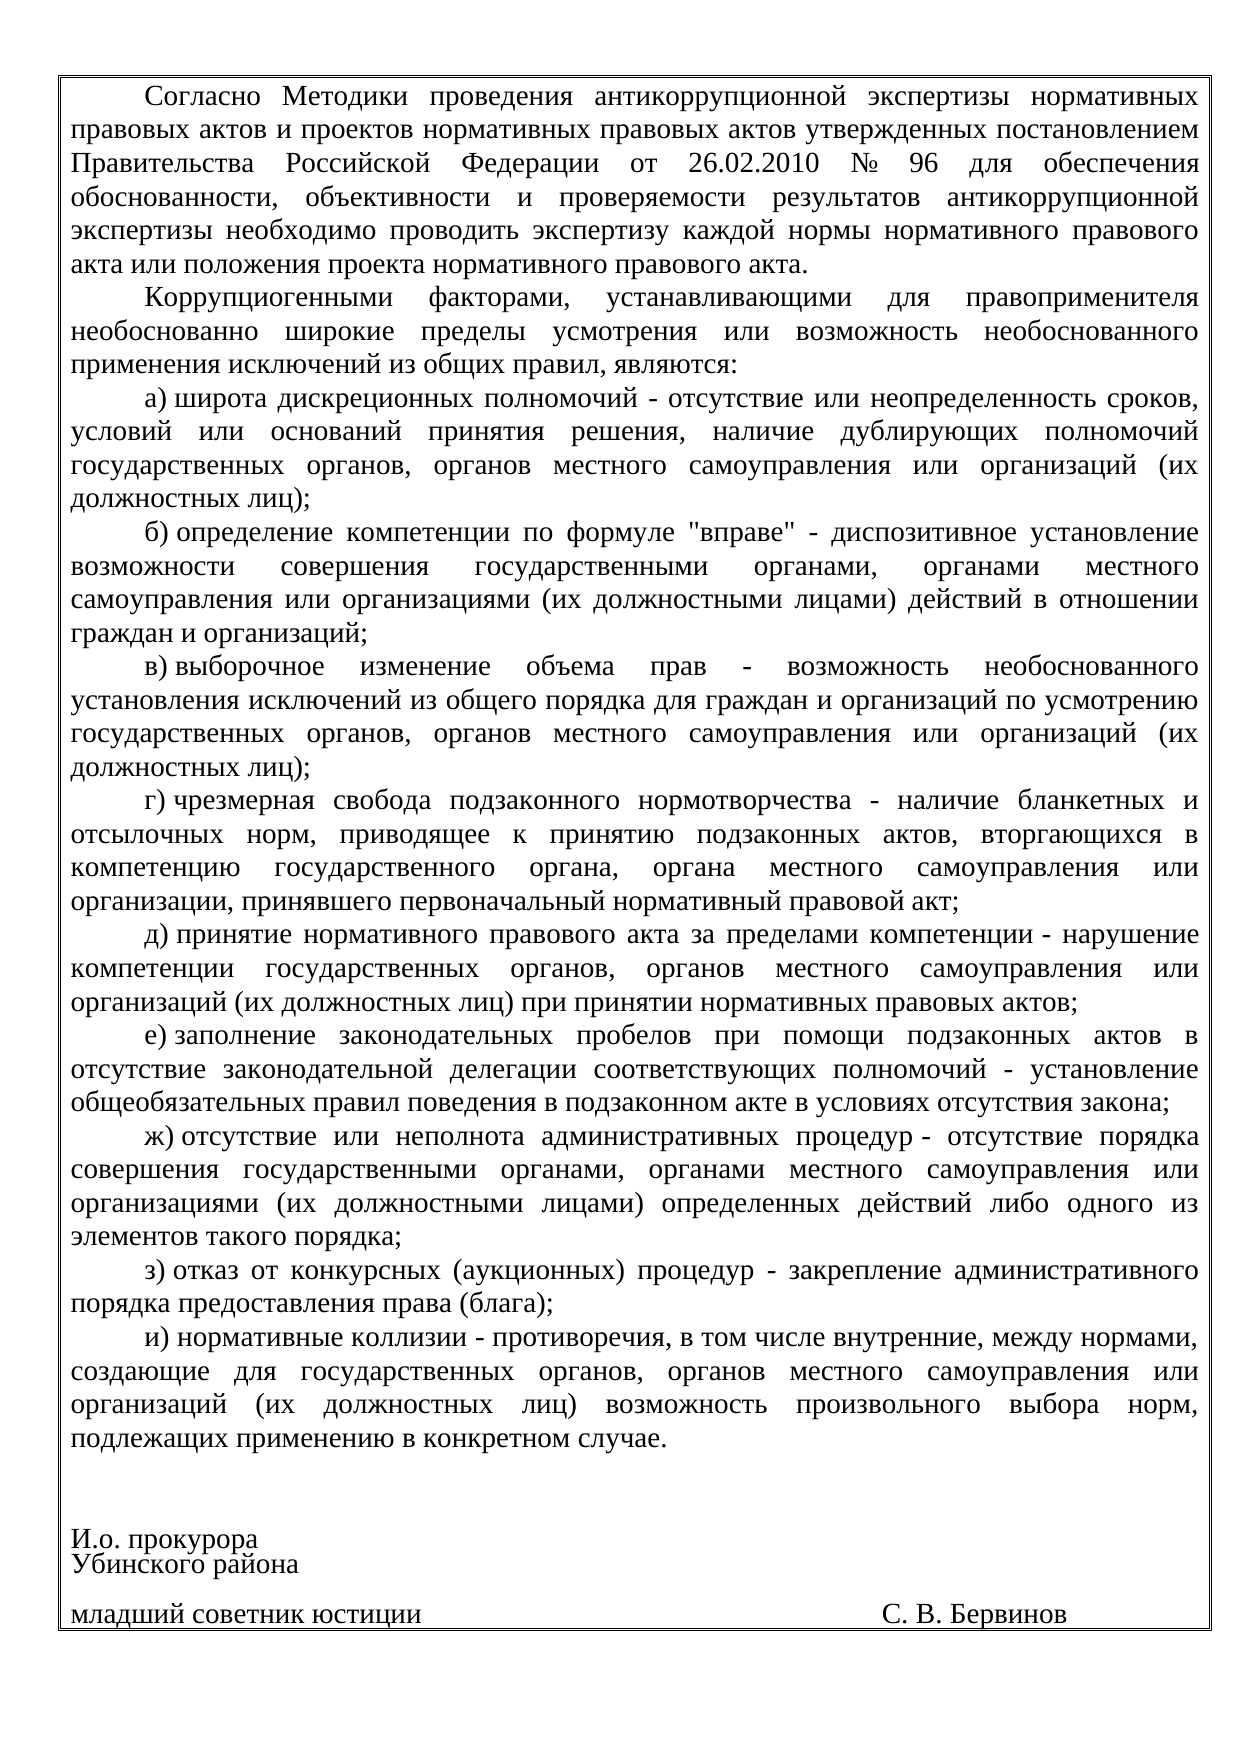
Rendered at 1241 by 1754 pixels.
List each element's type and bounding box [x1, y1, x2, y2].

table_header [61, 78, 1209, 1628]
